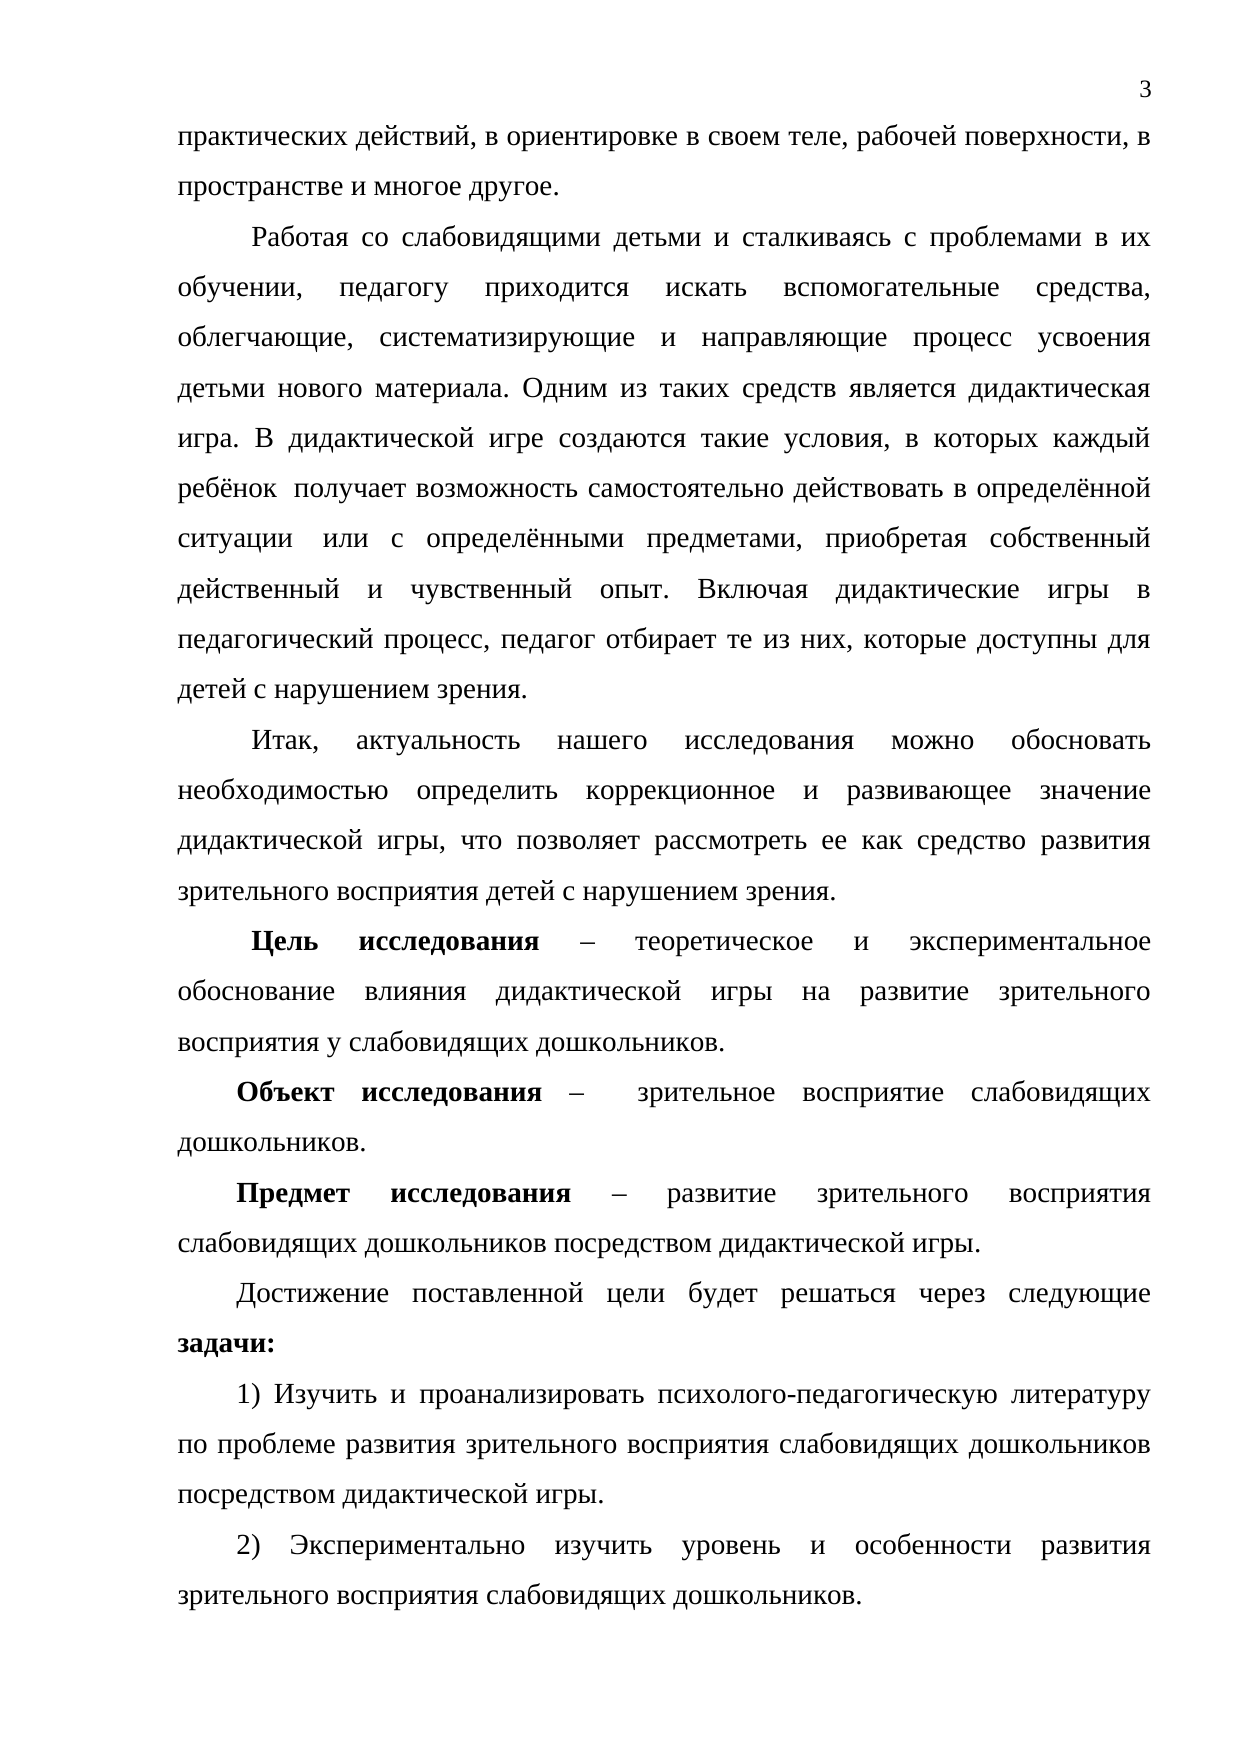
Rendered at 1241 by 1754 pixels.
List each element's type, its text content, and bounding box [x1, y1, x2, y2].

text Предмет исследования – развитие зрительного восприятия слабовидящих дошкольников посредством дидактической игры. [177, 1175, 1152, 1258]
text Работая со слабовидящими детьми и сталкиваясь с проблемами в их обучении, педагогу приходится искать вспомогательные средства, облегчающие, систематизирующие и направляющие процесс усвоения детьми нового материала. Одним из таких средств является дидактическая игра. В дидактической игре создаются такие условия, в которых каждый ребёнок получает возможность самостоятельно действовать в определённой ситуации или с определёнными предметами, приобретая собственный действенный и чувственный опыт. Включая дидактические игры в педагогический процесс, педагог отбирает те из них, которые доступны для детей с нарушением зрения. [177, 219, 1152, 705]
text Объект исследования – зрительное восприятие слабовидящих дошкольников. [177, 1074, 1152, 1158]
text 2) Экспериментально изучить уровень и особенности развития зрительного восприятия слабовидящих дошкольников. [177, 1527, 1152, 1611]
text 1) Изучить и проанализировать психолого-педагогическую литературу по проблеме развития зрительного восприятия слабовидящих дошкольников посредством дидактической игры. [177, 1376, 1152, 1510]
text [177, 118, 1152, 202]
text Итак, актуальность нашего исследования можно обосновать необходимостью определить коррекционное и развивающее значение дидактической игры, что позволяет рассмотреть ее как средство развития зрительного восприятия детей с нарушением зрения. [177, 722, 1152, 906]
text Цель исследования – теоретическое и экспериментальное обоснование влияния дидактической игры на развитие зрительного восприятия у слабовидящих дошкольников. [177, 923, 1152, 1057]
text Достижение поставленной цели будет решаться через следующие задачи: [177, 1275, 1152, 1359]
